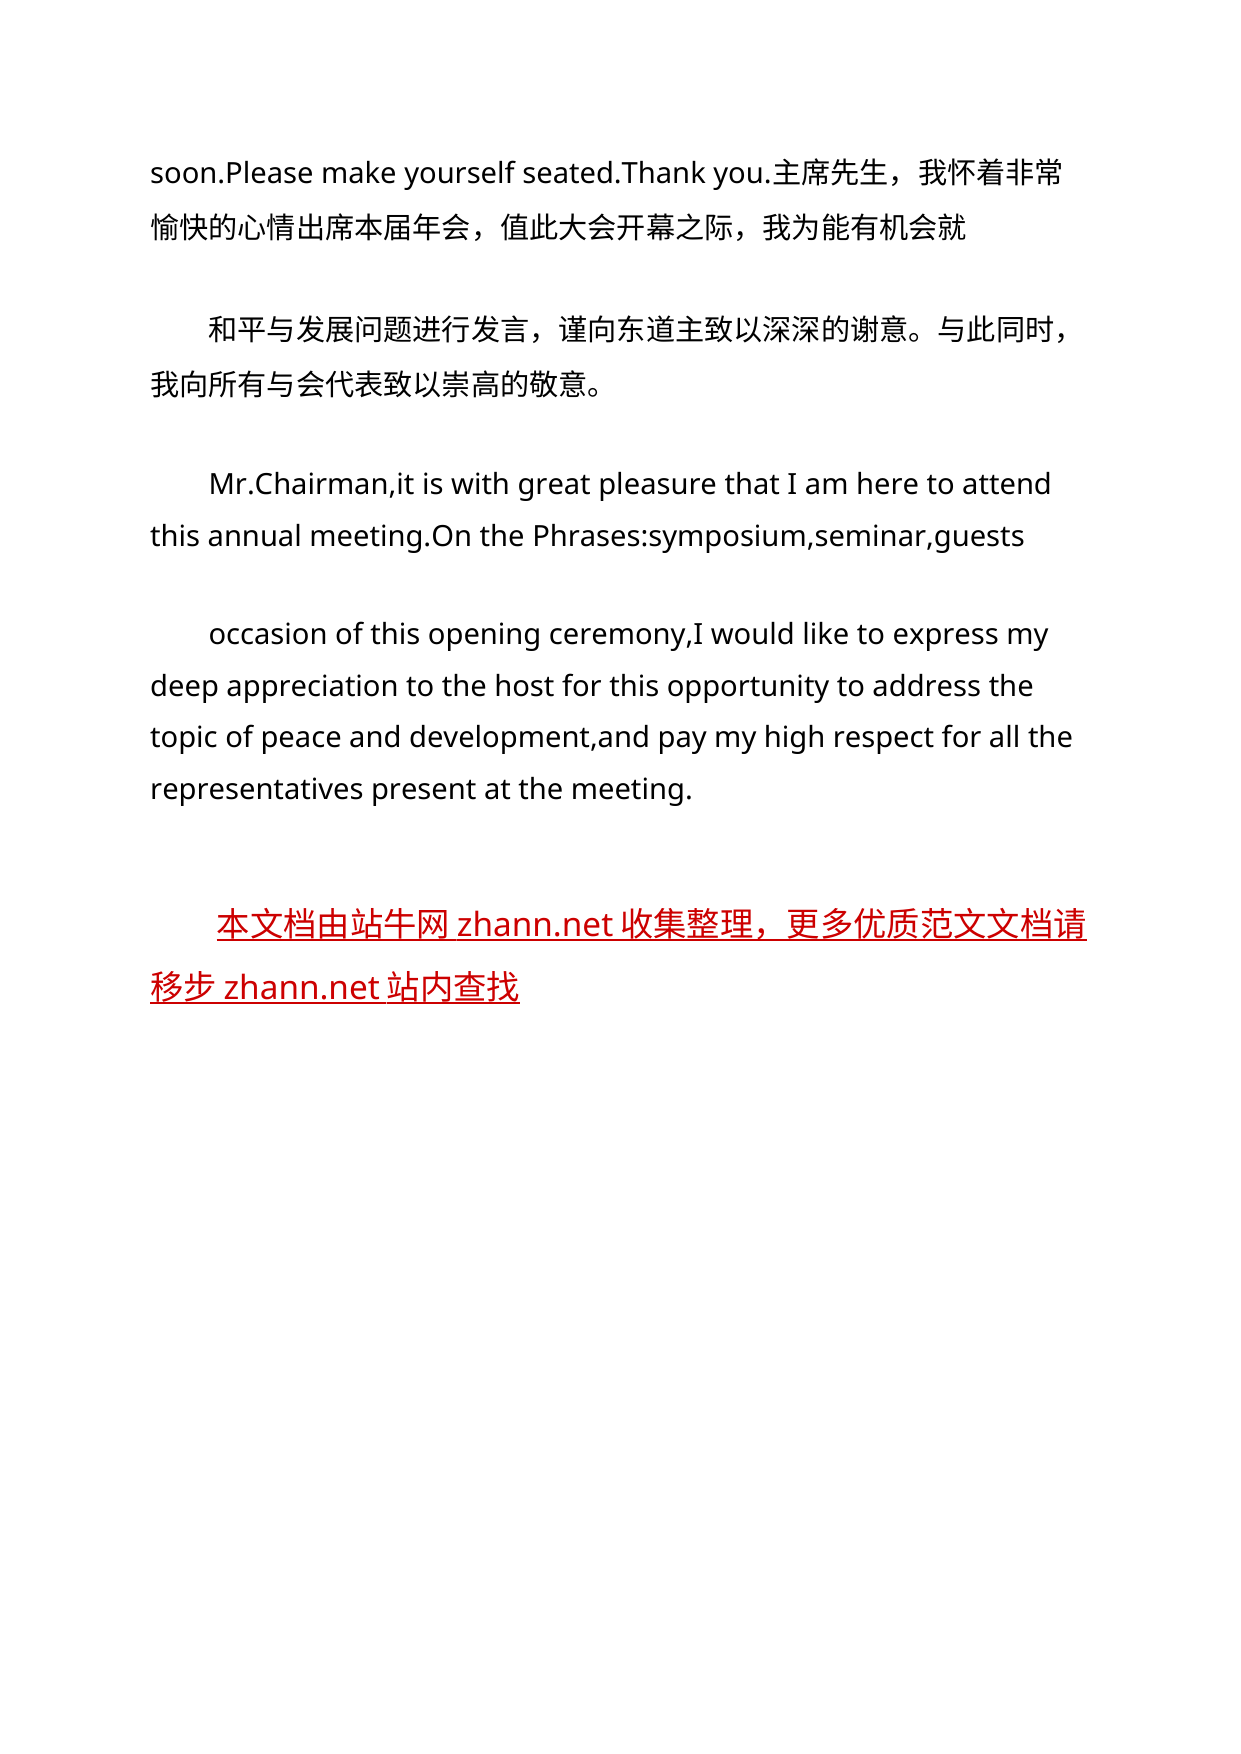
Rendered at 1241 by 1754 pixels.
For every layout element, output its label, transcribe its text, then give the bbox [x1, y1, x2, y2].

text 和平与发展问题进行发言，谨向东道主致以深深的谢意。与此同时，我向所有与会代表致以崇高的敬意。 [150, 307, 1090, 404]
text 本文档由站牛网zhann.net收集整理，更多优质范文文档请移步zhann.net站内查找 [150, 898, 1090, 1009]
text Mr.Chairman,it is with great pleasure that I am here to attend this annual meeting.On the Phrases:symposium,seminar,guests [150, 463, 1090, 555]
text occasion of this opening ceremony,I would like to express my deep appreciation to the host for this opportunity to address the topic of peace and development,and pay my high respect for all the representatives present at the meeting. [150, 613, 1090, 808]
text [150, 150, 1090, 247]
